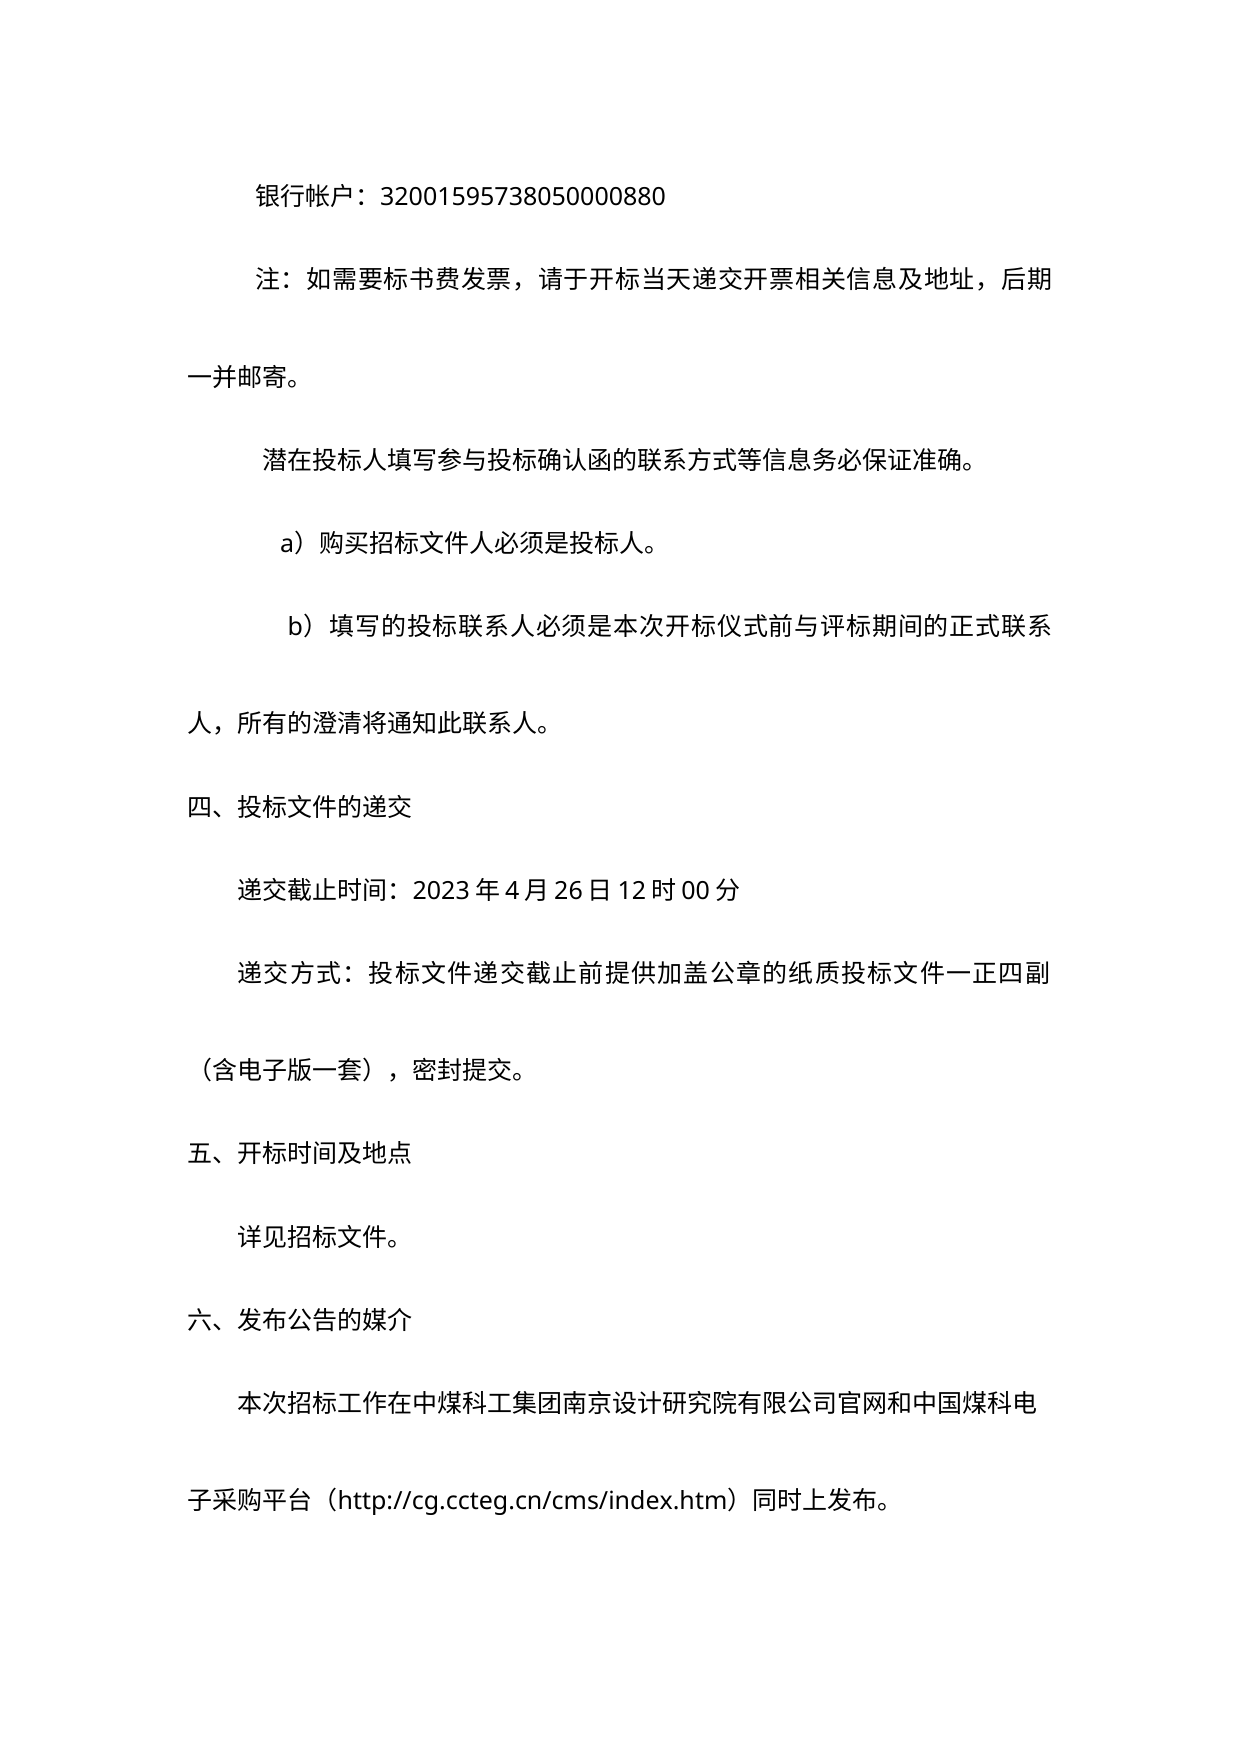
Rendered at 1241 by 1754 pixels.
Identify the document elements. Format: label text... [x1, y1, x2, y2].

text 潜在投标人填写参与投标确认函的联系方式等信息务必保证准确。 [187, 426, 1053, 491]
text 银行帐户：32001595738050000880 [187, 162, 1053, 227]
text 五、开标时间及地点 [187, 1119, 1053, 1184]
text 本次招标工作在中煤科工集团南京设计研究院有限公司官网和中国煤科电子采购平台（http://cg.ccteg.cn/cms/index.htm）同时上发布。 [187, 1369, 1053, 1531]
text 递交截止时间：2023年4月26日12时00分 [187, 856, 1053, 921]
text 注：如需要标书费发票，请于开标当天递交开票相关信息及地址，后期一并邮寄。 [187, 245, 1053, 408]
text b）填写的投标联系人必须是本次开标仪式前与评标期间的正式联系人，所有的澄清将通知此联系人。 [187, 592, 1053, 754]
text 四、投标文件的递交 [187, 773, 1053, 838]
text 递交方式：投标文件递交截止前提供加盖公章的纸质投标文件一正四副（含电子版一套），密封提交。 [187, 939, 1053, 1101]
text a）购买招标文件人必须是投标人。 [187, 509, 1053, 574]
text 六、发布公告的媒介 [187, 1286, 1053, 1351]
text 详见招标文件。 [187, 1203, 1053, 1268]
